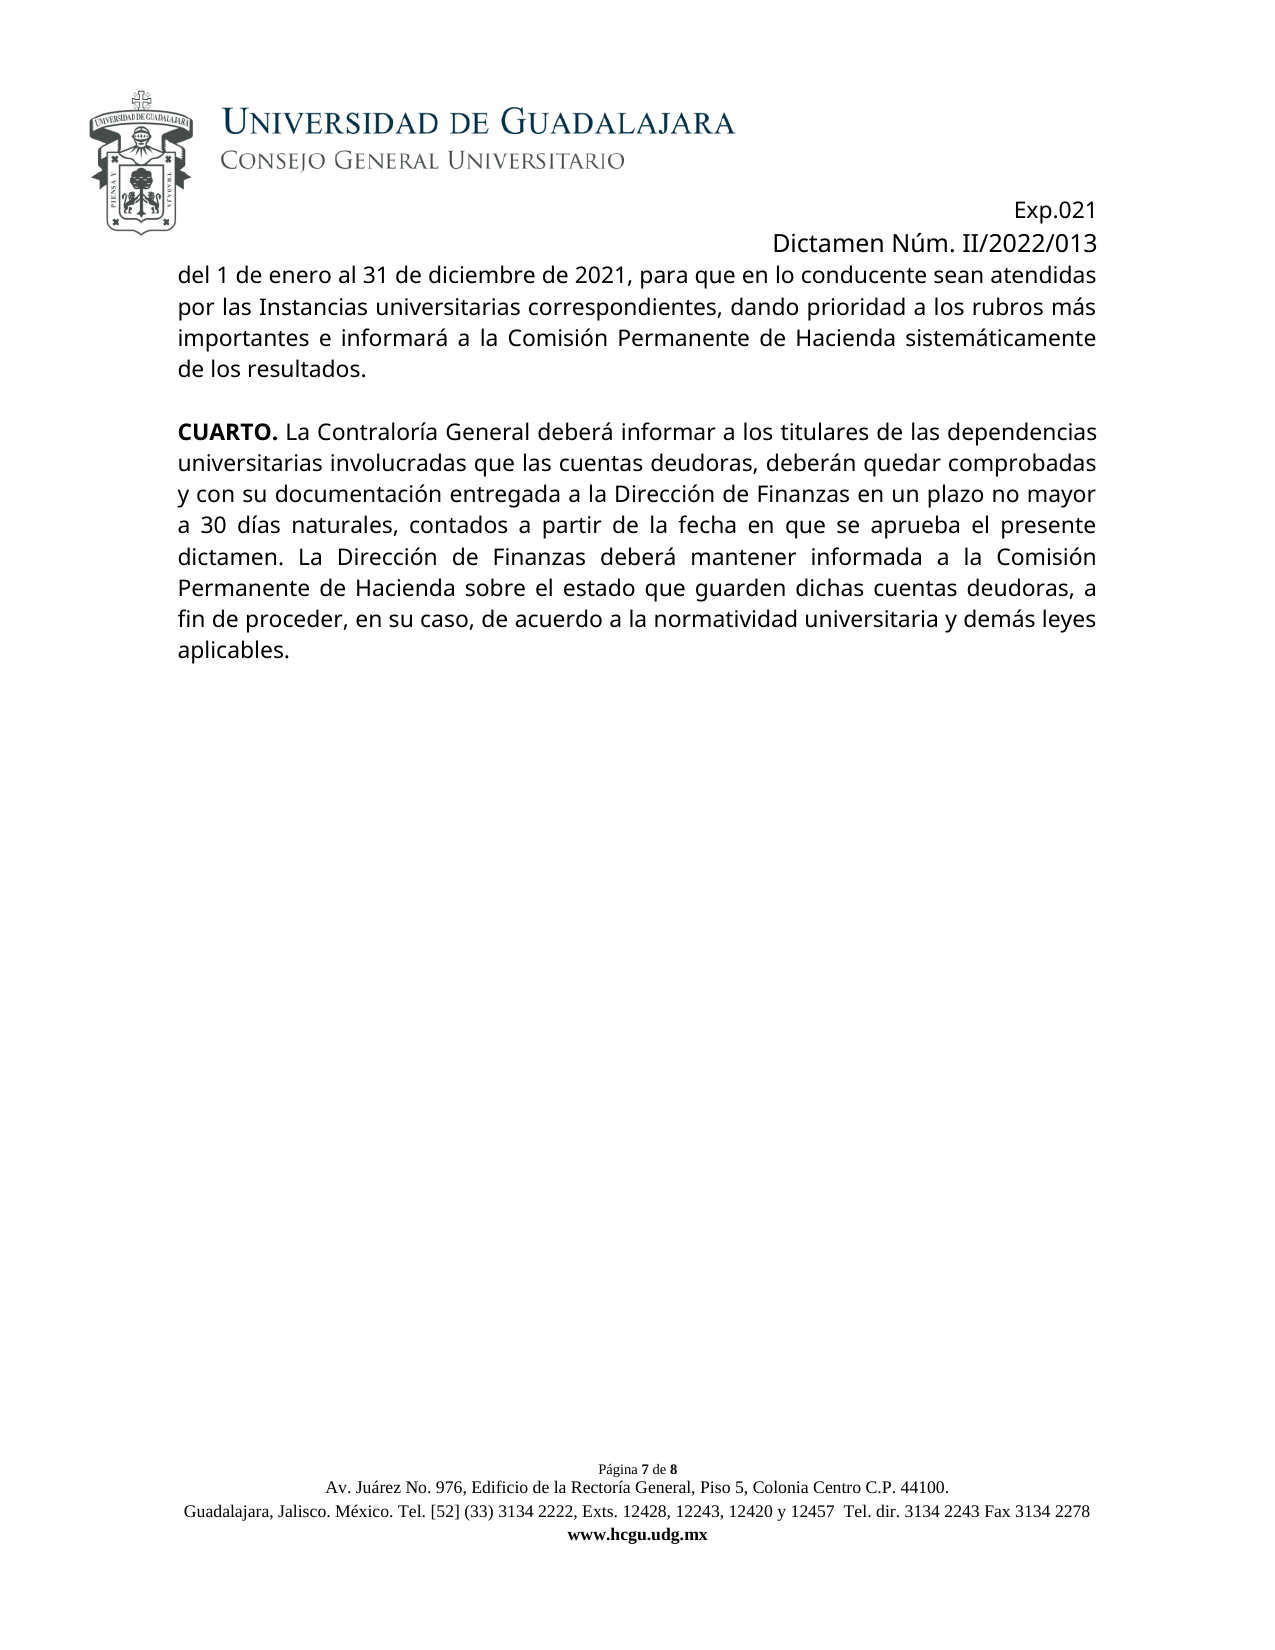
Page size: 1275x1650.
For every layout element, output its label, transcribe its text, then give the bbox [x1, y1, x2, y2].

text CUARTO. La Contraloría General deberá informar a los titulares de las dependencias universitarias involucradas que las cuentas deudoras, deberán quedar comprobadas y con su documentación entregada a la Dirección de Finanzas en un plazo no mayor a 30 días naturales, contados a partir de la fecha en que se aprueba el presente dictamen. La Dirección de Finanzas deberá mantener informada a la Comisión Permanente de Hacienda sobre el estado que guarden dichas cuentas deudoras, a fin de proceder, en su caso, de acuerdo a la normatividad universitaria y demás leyes aplicables. [177, 416, 1098, 666]
picture [1, 30, 1274, 296]
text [177, 259, 1098, 384]
